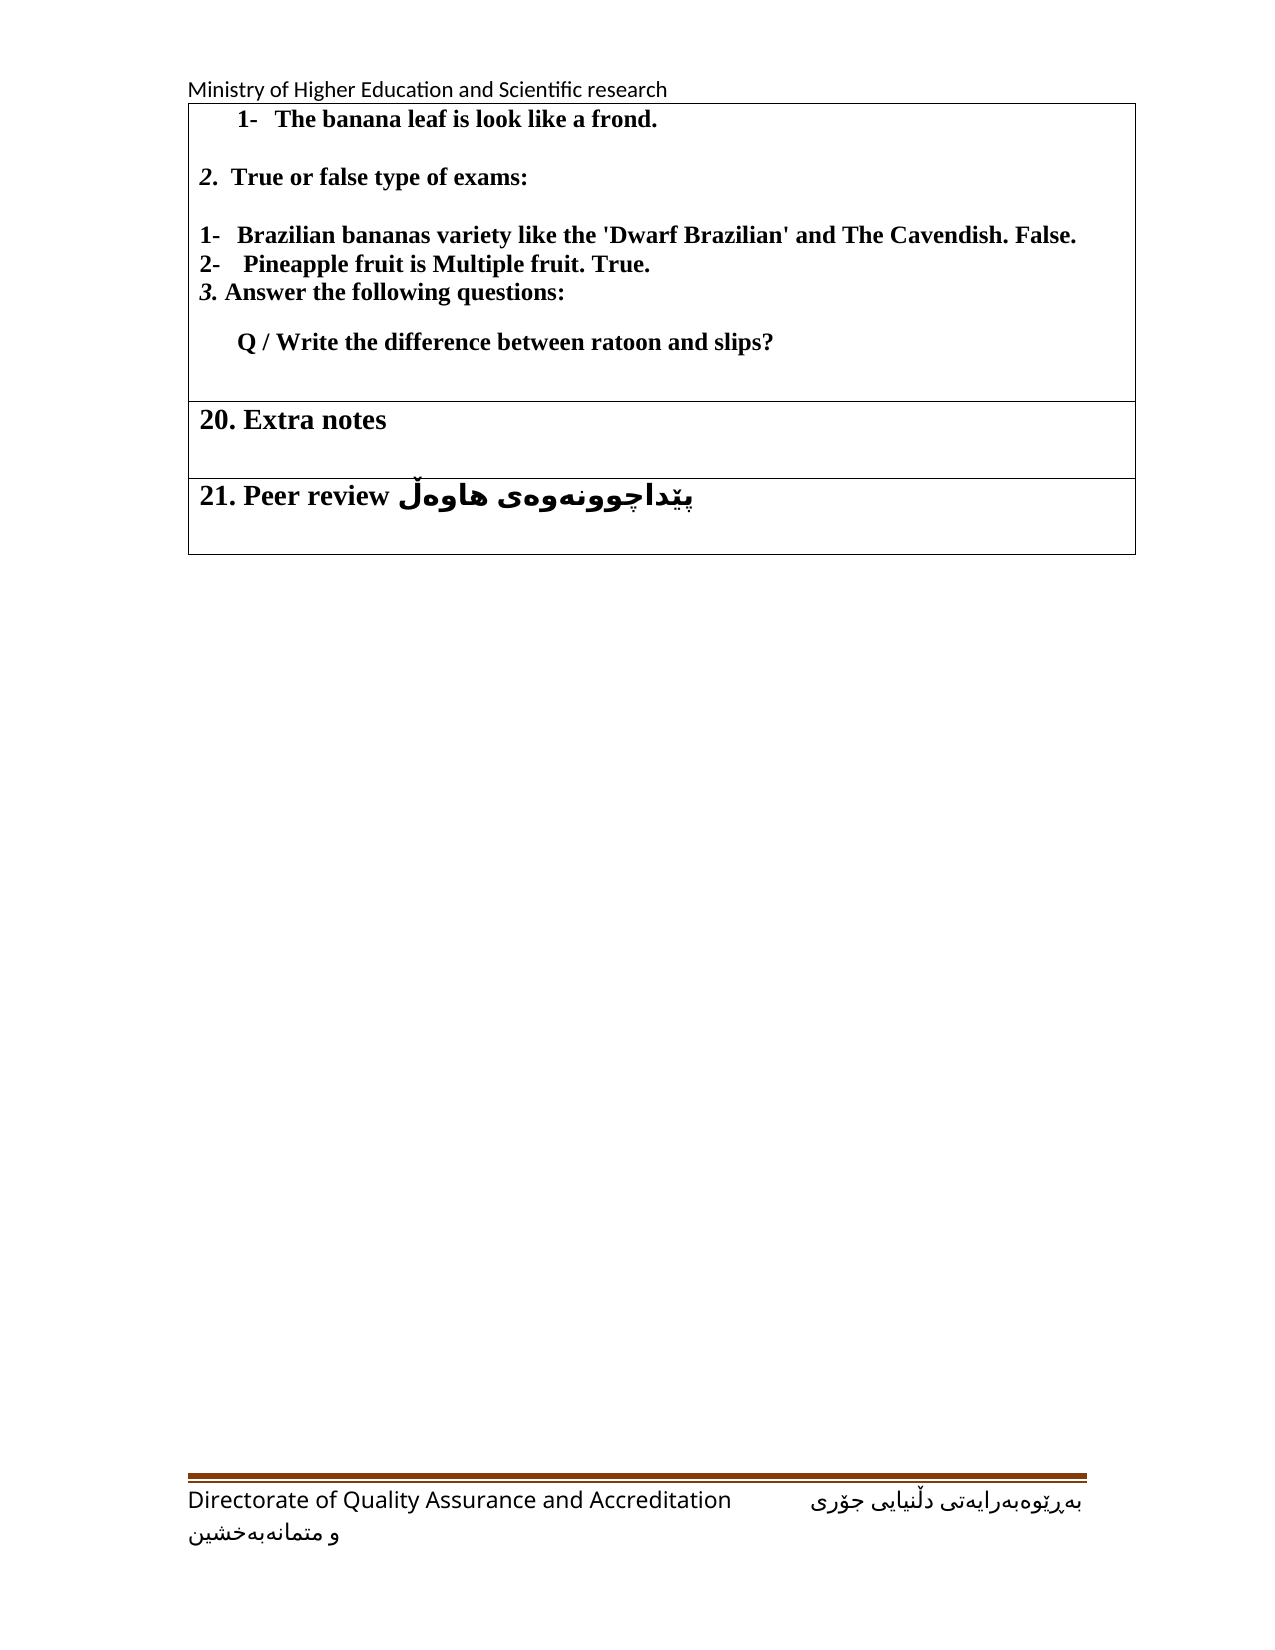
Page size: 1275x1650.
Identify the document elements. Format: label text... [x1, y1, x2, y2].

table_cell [189, 104, 1135, 401]
table_cell 21. Peer review پێداچوونه‌وه‌ی هاوه‌ڵ [189, 479, 1135, 554]
table_cell 20. Extra notes [189, 402, 1135, 477]
